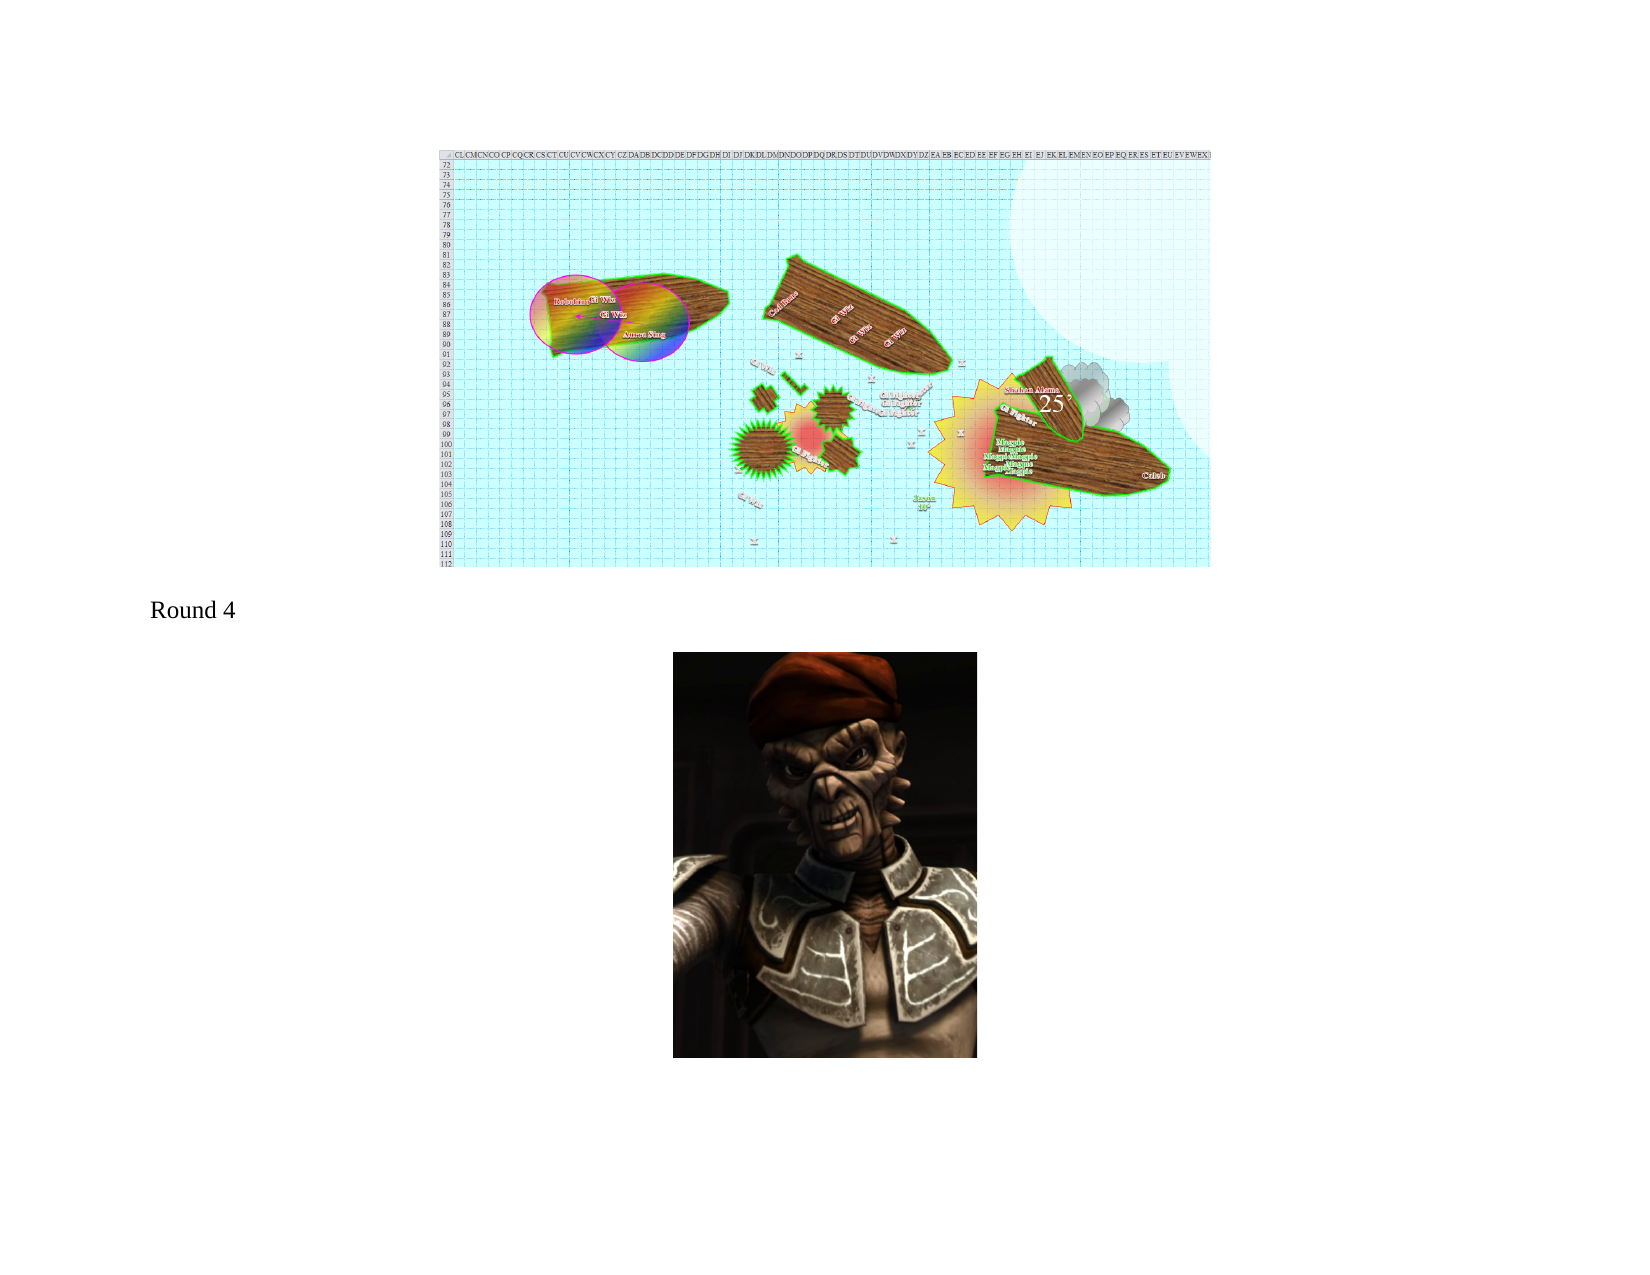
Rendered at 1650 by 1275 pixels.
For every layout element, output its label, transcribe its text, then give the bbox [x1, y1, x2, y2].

text Round 4 [150, 595, 1500, 624]
picture [439, 150, 1211, 567]
picture [673, 652, 978, 1058]
